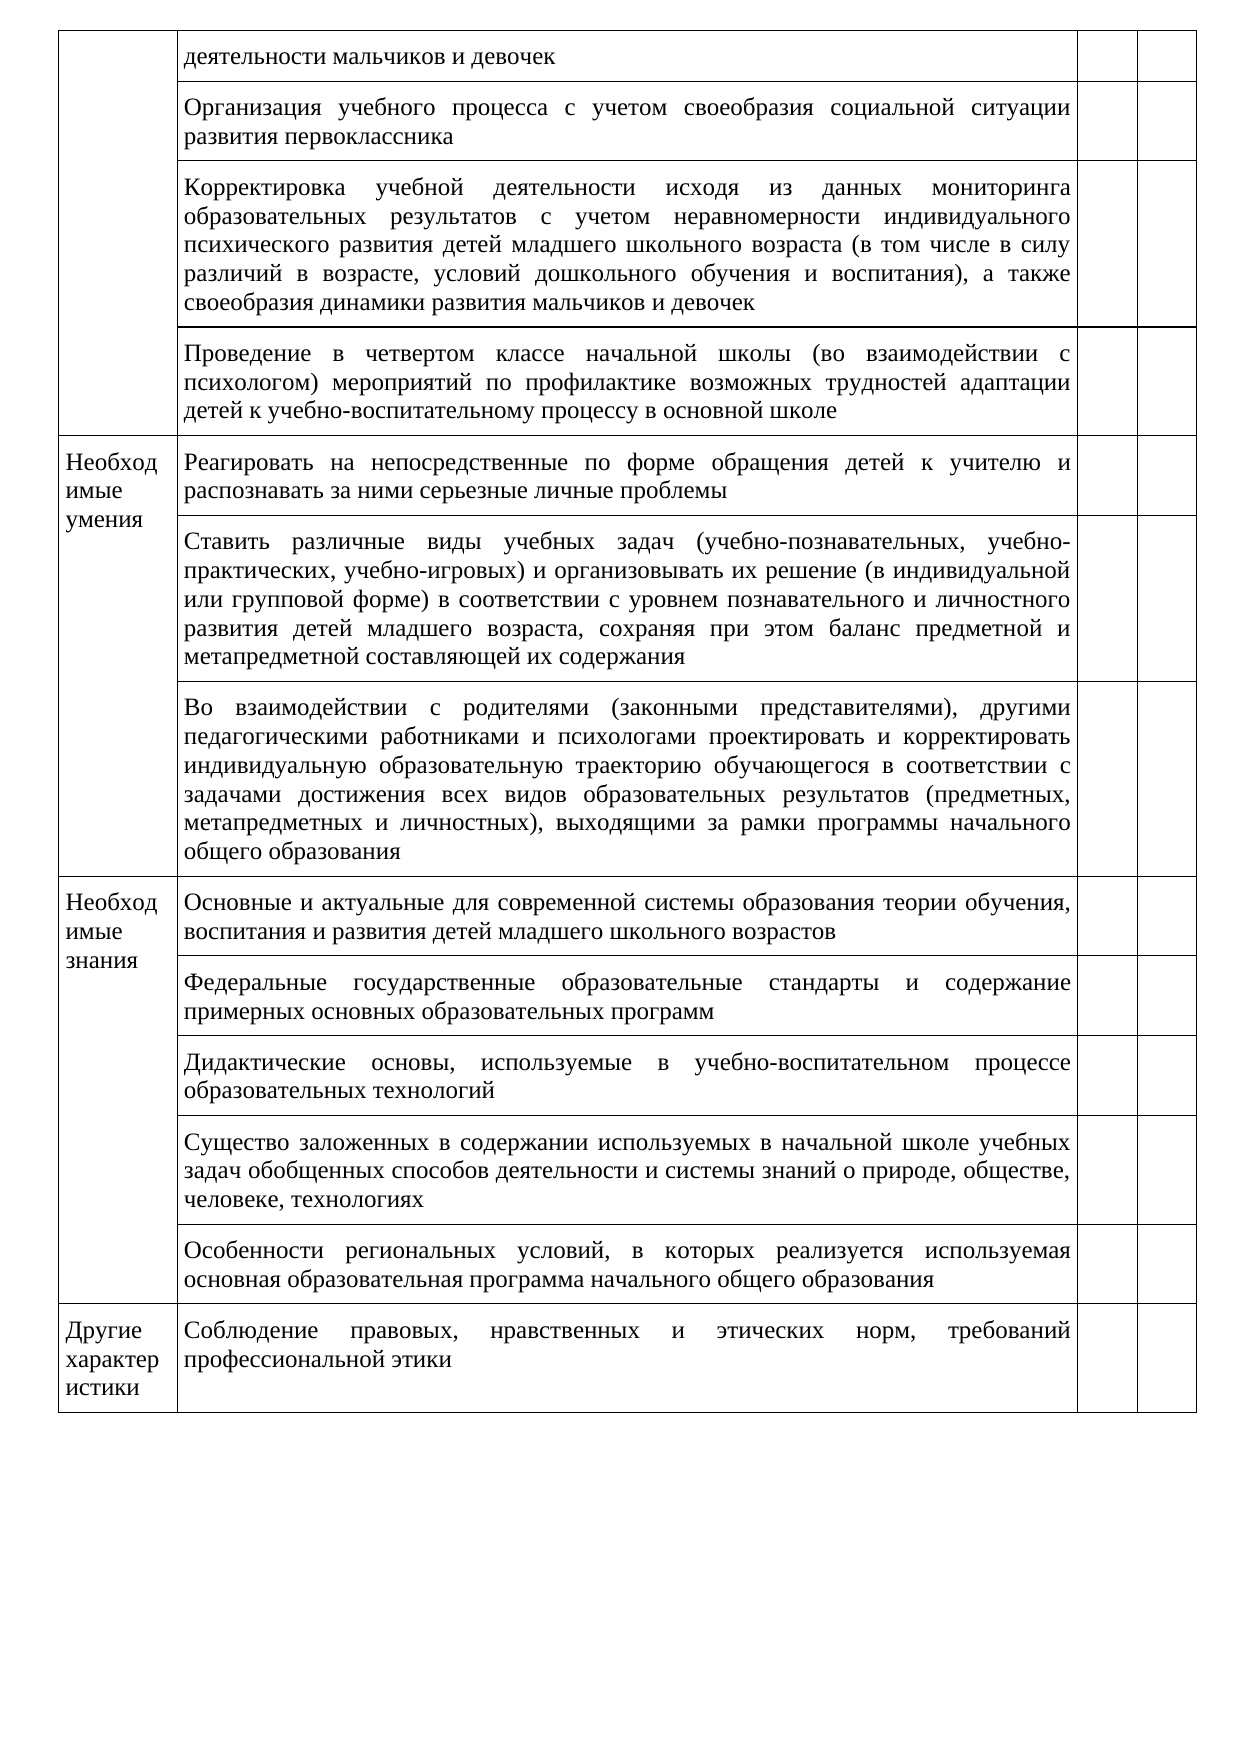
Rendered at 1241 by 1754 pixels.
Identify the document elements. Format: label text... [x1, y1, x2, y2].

table_cell [1078, 682, 1137, 876]
table_cell [1078, 31, 1137, 81]
table_cell [1138, 31, 1196, 81]
table_cell Необходимые знания [59, 877, 177, 1303]
table_cell [1138, 436, 1196, 515]
table_cell [1138, 956, 1196, 1035]
table_cell Проведение в четвертом классе начальной школы (во взаимодействии с психологом) мероприятий по профилактике возможных трудностей адаптации детей к учебно-воспитательному процессу в основной школе [178, 328, 1077, 435]
table_cell [1138, 516, 1196, 681]
table_cell [1078, 1036, 1137, 1115]
table_cell [1138, 1225, 1196, 1303]
table_cell [1138, 1036, 1196, 1115]
table_cell [1138, 1304, 1196, 1412]
table_cell [1138, 161, 1196, 326]
table_cell [1138, 82, 1196, 160]
table_cell Реагировать на непосредственные по форме обращения детей к учителю и распознавать за ними серьезные личные проблемы [178, 436, 1077, 515]
table_cell Во взаимодействии с родителями (законными представителями), другими педагогическими работниками и психологами проектировать и корректировать индивидуальную образовательную траекторию обучающегося в соответствии с задачами достижения всех видов образовательных результатов (предметных, метапредметных и личностных), выходящими за рамки программы начального общего образования [178, 682, 1077, 876]
table_cell Федеральные государственные образовательные стандарты и содержание примерных основных образовательных программ [178, 956, 1077, 1035]
table_cell [1078, 82, 1137, 160]
table_cell Организация учебного процесса с учетом своеобразия социальной ситуации развития первоклассника [178, 82, 1077, 160]
table_cell [1138, 1116, 1196, 1223]
table_cell Существо заложенных в содержании используемых в начальной школе учебных задач обобщенных способов деятельности и системы знаний о природе, обществе, человеке, технологиях [178, 1116, 1077, 1223]
table_cell [1078, 877, 1137, 955]
table_cell Соблюдение правовых, нравственных и этических норм, требований профессиональной этики [178, 1304, 1077, 1412]
table_cell Необходимые умения [59, 436, 177, 876]
table_cell [1138, 682, 1196, 876]
table_cell Дидактические основы, используемые в учебно-воспитательном процессе образовательных технологий [178, 1036, 1077, 1115]
table_cell [1138, 328, 1196, 435]
table_cell [1138, 877, 1196, 955]
table_cell Другие характеристики [59, 1304, 177, 1412]
table_cell [1078, 436, 1137, 515]
table_cell Основные и актуальные для современной системы образования теории обучения, воспитания и развития детей младшего школьного возрастов [178, 877, 1077, 955]
table_cell [1078, 1116, 1137, 1223]
table_cell [1078, 161, 1137, 326]
table_cell [1078, 328, 1137, 435]
table_cell Корректировка учебной деятельности исходя из данных мониторинга образовательных результатов с учетом неравномерности индивидуального психического развития детей младшего школьного возраста (в том числе в силу различий в возрасте, условий дошкольного обучения и воспитания), а также своеобразия динамики развития мальчиков и девочек [178, 161, 1077, 326]
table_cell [178, 31, 1077, 81]
table_cell [1078, 516, 1137, 681]
table_cell [1078, 956, 1137, 1035]
table_cell [1078, 1225, 1137, 1303]
table_cell Ставить различные виды учебных задач (учебно-познавательных, учебно-практических, учебно-игровых) и организовывать их решение (в индивидуальной или групповой форме) в соответствии с уровнем познавательного и личностного развития детей младшего возраста, сохраняя при этом баланс предметной и метапредметной составляющей их содержания [178, 516, 1077, 681]
table_cell [1078, 1304, 1137, 1412]
table_cell Особенности региональных условий, в которых реализуется используемая основная образовательная программа начального общего образования [178, 1225, 1077, 1303]
